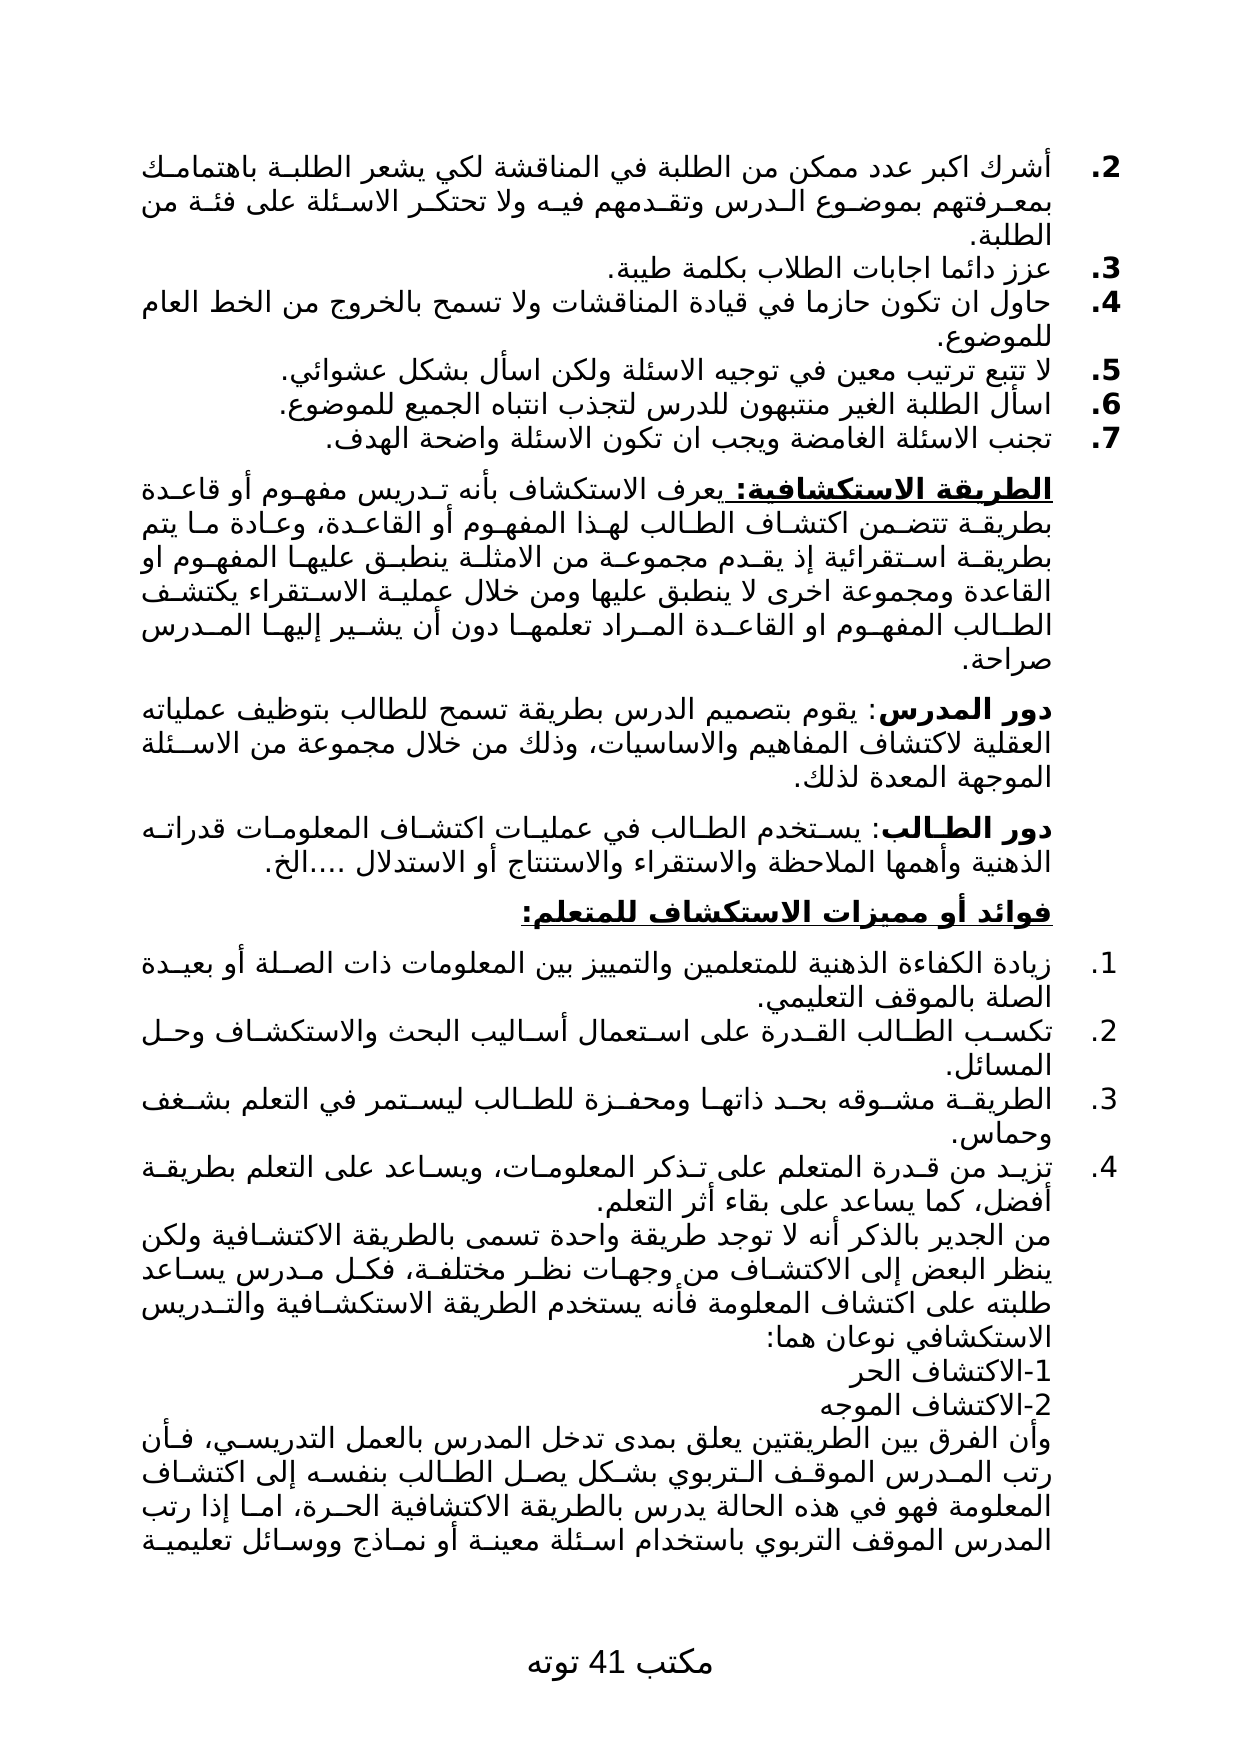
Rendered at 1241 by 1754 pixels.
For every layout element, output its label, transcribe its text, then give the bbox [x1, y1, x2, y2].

list تكسب الطالب القدرة على استعمال أساليب البحث والاستكشاف وحل المسائل. [141, 1014, 1090, 1082]
list تجنب الاسئلة الغامضة ويجب ان تكون الاسئلة واضحة الهدف. [141, 422, 1090, 456]
text الطريقة الاستكشافية: يعرف الاستكشاف بأنه تدريس مفهوم أو قاعدة بطريقة تتضمن اكتشاف الطالب لهذا المفهوم أو القاعدة، وعادة ما يتم بطريقة استقرائية إذ يقدم مجموعة من الامثلة ينطبق عليها المفهوم او القاعدة ومجموعة اخرى لا ينطبق عليها ومن خلال عملية الاستقراء يكتشف الطالب المفهوم او القاعدة المراد تعلمها دون أن يشير إليها المدرس صراحة. [141, 472, 1053, 676]
list زيادة الكفاءة الذهنية للمتعلمين والتمييز بين المعلومات ذات الصلة أو بعيدة الصلة بالموقف التعليمي. [141, 946, 1090, 1014]
list 1-الاكتشاف الحر [141, 1354, 1053, 1388]
list الطريقة مشوقه بحد ذاتها ومحفزة للطالب ليستمر في التعلم بشغف وحماس. [141, 1082, 1090, 1150]
list 2-الاكتشاف الموجه [141, 1388, 1053, 1422]
list من الجدير بالذكر أنه لا توجد طريقة واحدة تسمى بالطريقة الاكتشافية ولكن ينظر البعض إلى الاكتشاف من وجهات نظر مختلفة، فكل مدرس يساعد طلبته على اكتشاف المعلومة فأنه يستخدم الطريقة الاستكشافية والتدريس الاستكشافي نوعان هما: [141, 1218, 1053, 1354]
list أشرك اكبر عدد ممكن من الطلبة في المناقشة لكي يشعر الطلبة باهتمامك بمعرفتهم بموضوع الدرس وتقدمهم فيه ولا تحتكر الاسئلة على فئة من الطلبة. [141, 150, 1090, 252]
text دور الطالب: يستخدم الطالب في عمليات اكتشاف المعلومات قدراته الذهنية وأهمها الملاحظة والاستقراء والاستنتاج أو الاستدلال ....الخ. [141, 811, 1053, 879]
list حاول ان تكون حازما في قيادة المناقشات ولا تسمح بالخروج من الخط العام للموضوع. [141, 286, 1090, 354]
list اسأل الطلبة الغير منتبهون للدرس لتجذب انتباه الجميع للموضوع. [141, 388, 1090, 422]
text فوائد أو مميزات الاستكشاف للمتعلم: [141, 896, 1053, 930]
text دور المدرس: يقوم بتصميم الدرس بطريقة تسمح للطالب بتوظيف عملياته العقلية لاكتشاف المفاهيم والاساسيات، وذلك من خلال مجموعة من الاسئلة الموجهة المعدة لذلك. [141, 693, 1053, 794]
list لا تتبع ترتيب معين في توجيه الاسئلة ولكن اسأل بشكل عشوائي. [141, 354, 1090, 388]
list تزيد من قدرة المتعلم على تذكر المعلومات، ويساعد على التعلم بطريقة أفضل، كما يساعد على بقاء أثر التعلم. [141, 1150, 1090, 1218]
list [141, 1422, 1053, 1558]
list عزز دائما اجابات الطلاب بكلمة طيبة. [141, 252, 1090, 286]
